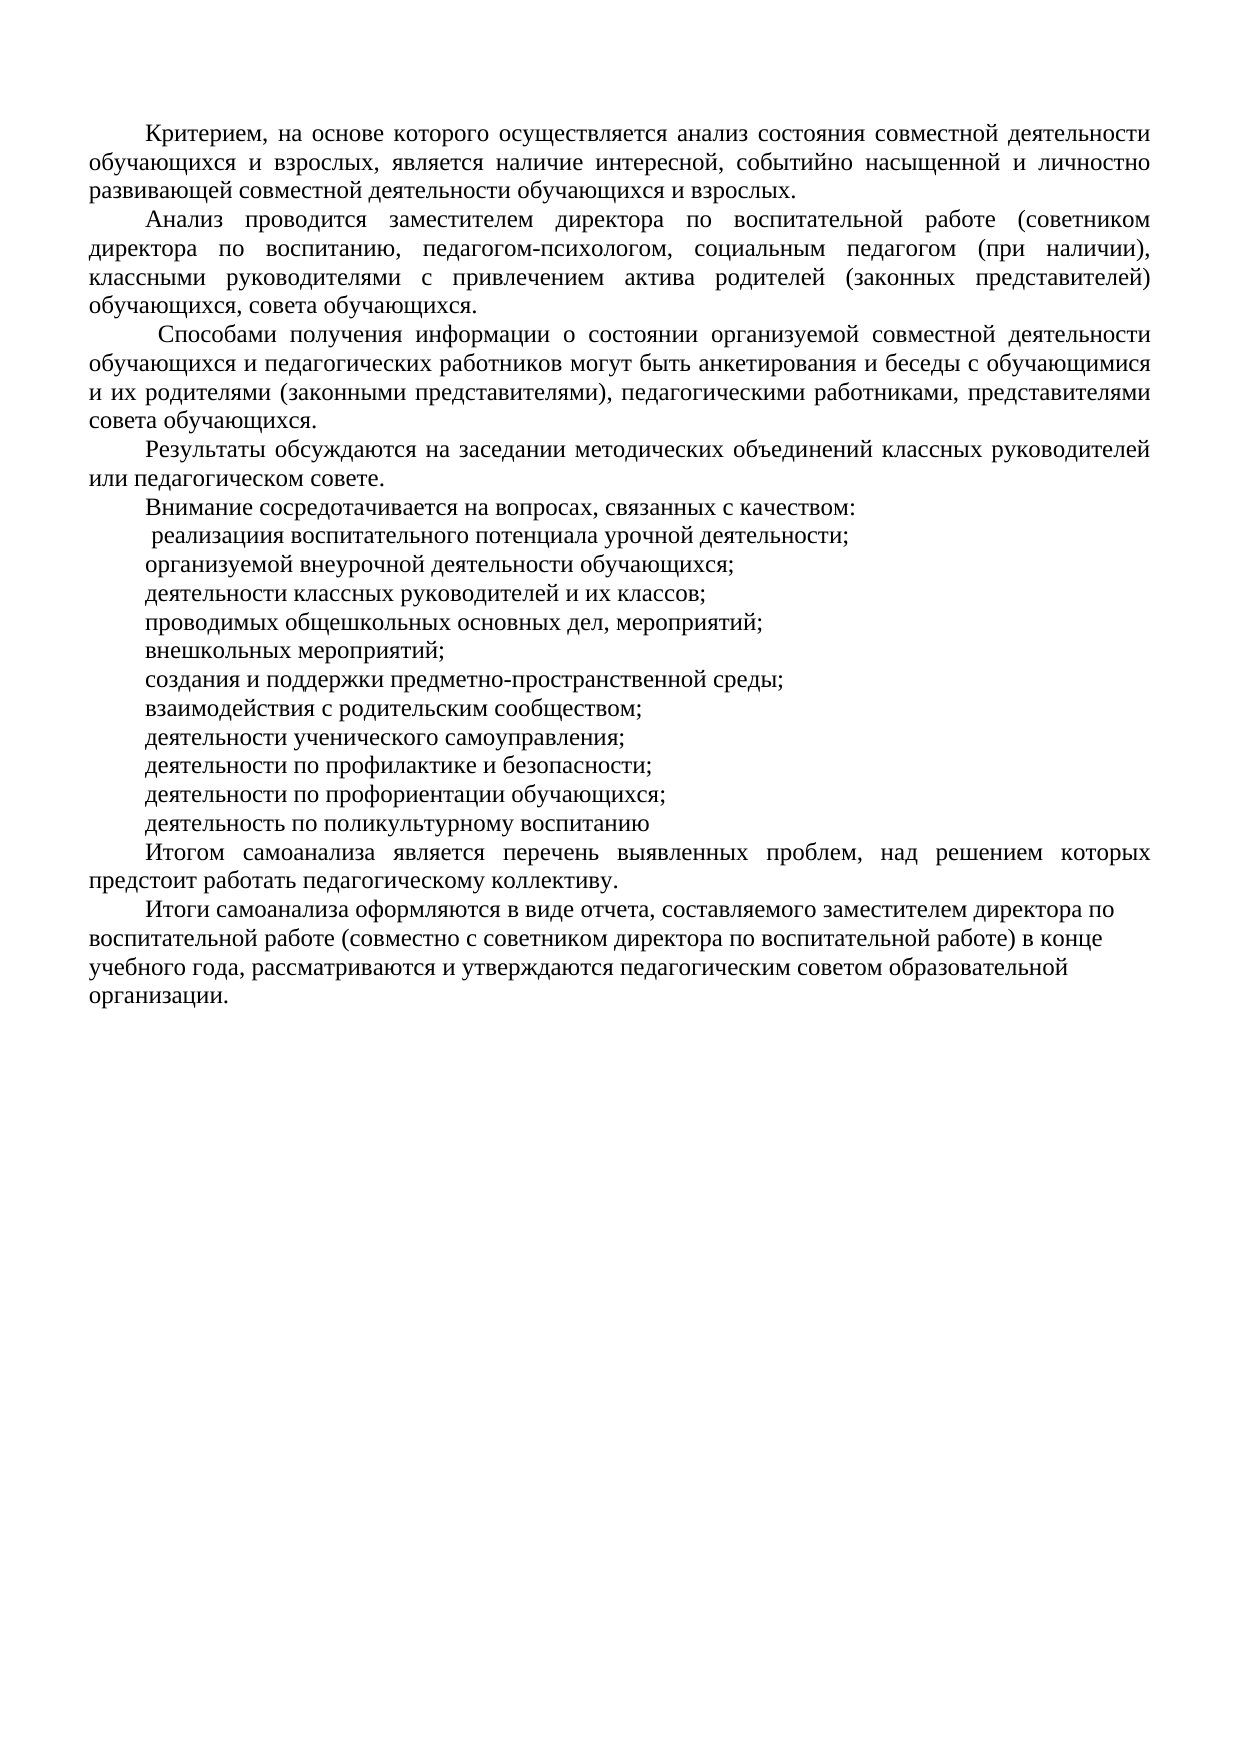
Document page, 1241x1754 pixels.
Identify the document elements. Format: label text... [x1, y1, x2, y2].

text Критерием, на основе которого осуществляется анализ состояния совместной деятельности обучающихся и взрослых, является наличие интересной, событийно насыщенной и личностно развивающей совместной деятельности обучающихся и взрослых. [88, 118, 1152, 204]
text Итоги самоанализа оформляются в виде отчета, составляемого заместителем директора по воспитательной работе (совместно с советником директора по воспитательной работе) в конце учебного года, рассматриваются и утверждаются педагогическим советом образовательной организации. [88, 894, 1152, 1009]
text взаимодействия с родительским сообществом; [88, 693, 1152, 722]
text Результаты обсуждаются на заседании методических объединений классных руководителей или педагогическом совете. [88, 434, 1152, 492]
text деятельности по профилактике и безопасности; [88, 751, 1152, 779]
text Способами получения информации о состоянии организуемой совместной деятельности обучающихся и педагогических работников могут быть анкетирования и беседы с обучающимися и их родителями (законными представителями), педагогическими работниками, представителями совета обучающихся. [88, 319, 1152, 434]
text деятельности по профориентации обучающихся; [88, 779, 1152, 808]
text проводимых общешкольных основных дел, мероприятий; [88, 607, 1152, 636]
text Итогом самоанализа является перечень выявленных проблем, над решением которых предстоит работать педагогическому коллективу. [88, 837, 1152, 894]
text реализациия воспитательного потенциала урочной деятельности; [88, 521, 1152, 549]
text деятельность по поликультурному воспитанию [88, 808, 1152, 837]
text создания и поддержки предметно-пространственной среды; [88, 664, 1152, 693]
text внешкольных мероприятий; [88, 636, 1152, 664]
text деятельности ученического самоуправления; [88, 722, 1152, 751]
text Анализ проводится заместителем директора по воспитательной работе (советником директора по воспитанию, педагогом-психологом, социальным педагогом (при наличии), классными руководителями с привлечением актива родителей (законных представителей) обучающихся, совета обучающихся. [88, 204, 1152, 319]
text Внимание сосредотачивается на вопросах, связанных с качеством: [88, 492, 1152, 521]
text организуемой внеурочной деятельности обучающихся; [88, 549, 1152, 578]
text деятельности классных руководителей и их классов; [88, 578, 1152, 607]
